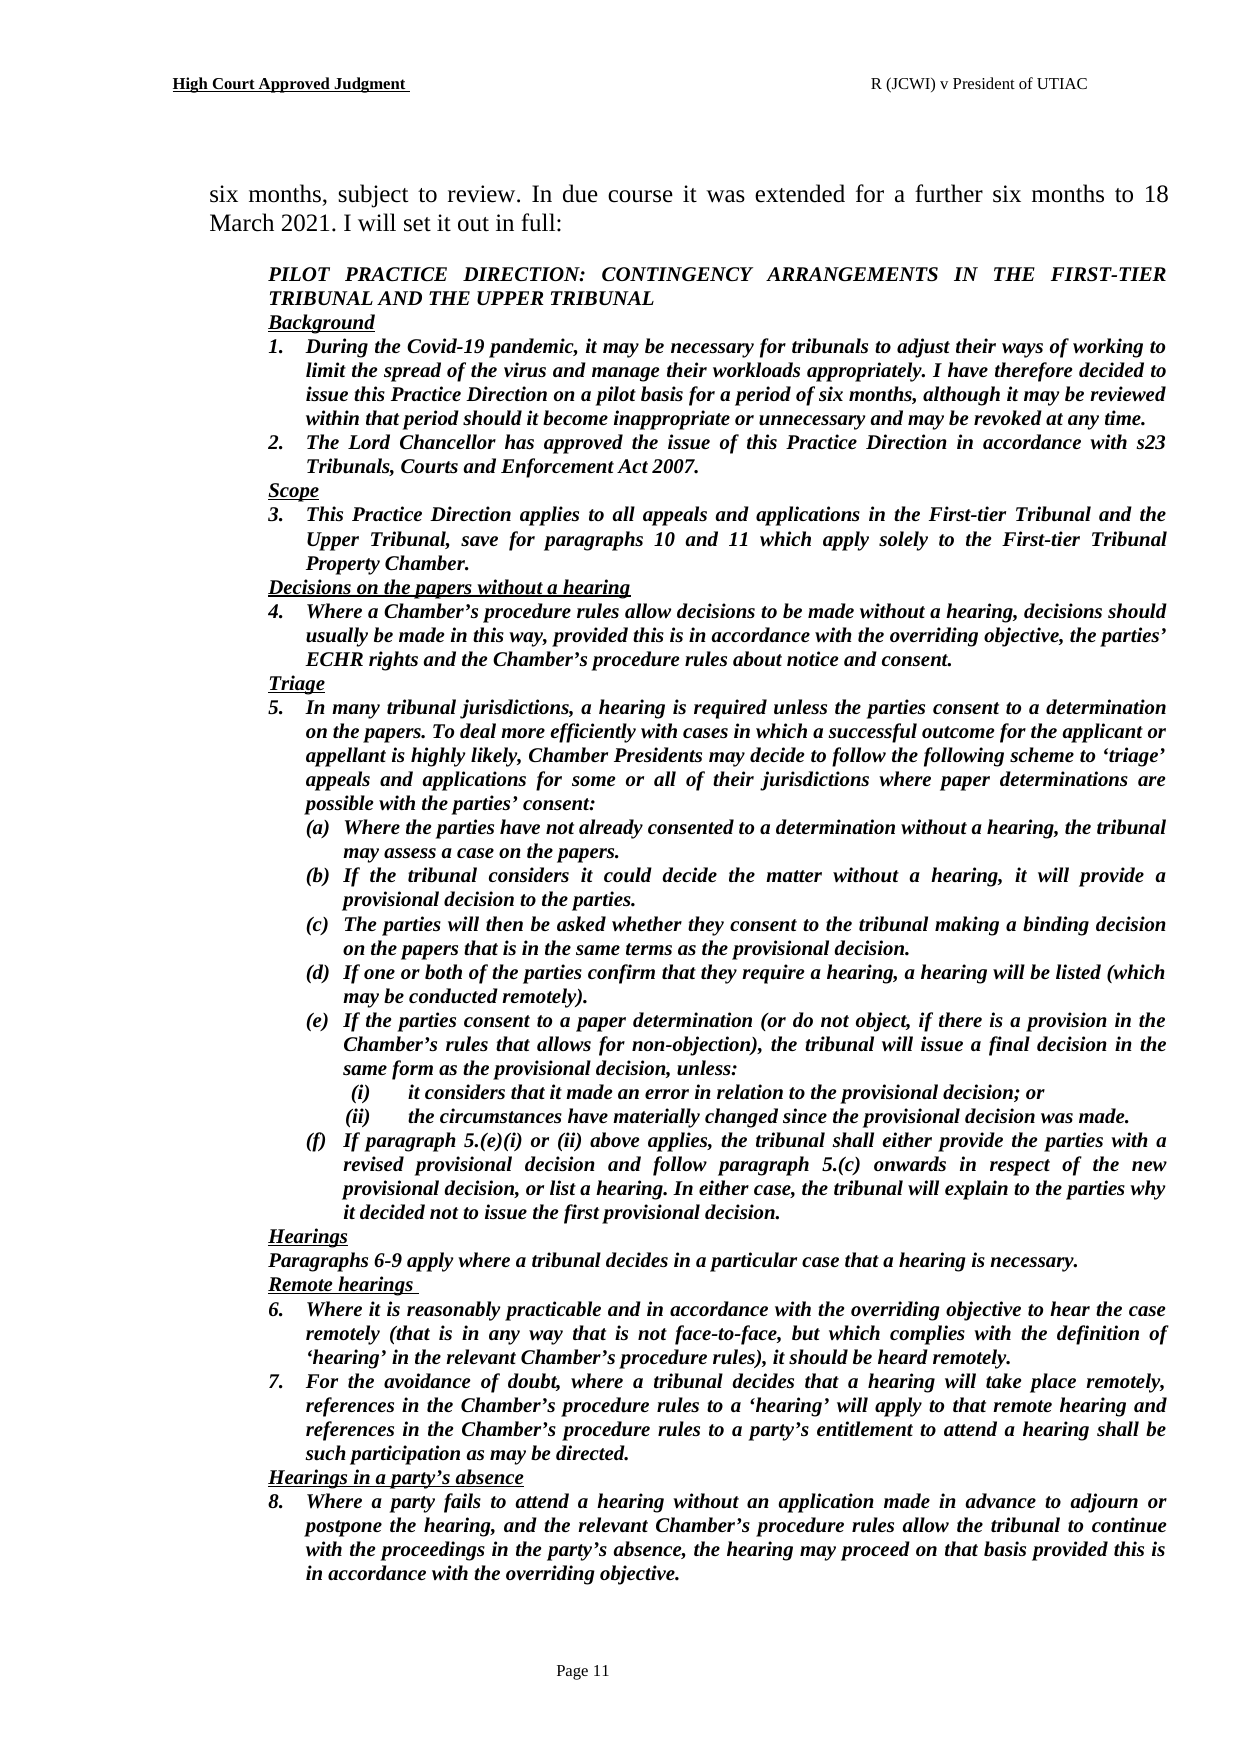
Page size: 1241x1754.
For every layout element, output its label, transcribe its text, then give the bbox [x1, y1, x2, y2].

list it considers that it made an error in relation to the provisional decision; or [370, 1080, 1170, 1104]
list Where a Chamber’s procedure rules allow decisions to be made without a hearing, decisions should usually be made in this way, provided this is in accordance with the overriding objective, the parties’ ECHR rights and the Chamber’s procedure rules about notice and consent. [268, 599, 1170, 671]
list Hearings in a party’s absence [268, 1465, 1170, 1489]
list If one or both of the parties confirm that they require a hearing, a hearing will be listed (which may be conducted remotely). [306, 959, 1170, 1008]
list the circumstances have materially changed since the provisional decision was made. [370, 1104, 1170, 1128]
list The Lord Chancellor has approved the issue of this Practice Direction in accordance with s23 Tribunals, Courts and Enforcement Act 2007. [268, 430, 1170, 478]
list Paragraphs 6-9 apply where a tribunal decides in a particular case that a hearing is necessary. [268, 1248, 1170, 1272]
list If the parties consent to a paper determination (or do not object, if there is a provision in the Chamber’s rules that allows for non-objection), the tribunal will issue a final decision in the same form as the provisional decision, unless: [306, 1008, 1170, 1080]
list In many tribunal jurisdictions, a hearing is required unless the parties consent to a determination on the papers. To deal more efficiently with cases in which a successful outcome for the applicant or appellant is highly likely, Chamber Presidents may decide to follow the following scheme to ‘triage’ appeals and applications for some or all of their jurisdictions where paper determinations are possible with the parties’ consent: [268, 695, 1170, 815]
list Triage [268, 671, 1170, 695]
list Remote hearings [268, 1272, 1170, 1296]
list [150, 179, 1170, 237]
list Where it is reasonably practicable and in accordance with the overriding objective to hear the case remotely (that is in any way that is not face-to-face, but which complies with the definition of ‘hearing’ in the relevant Chamber’s procedure rules), it should be heard remotely. [268, 1296, 1170, 1369]
list During the Covid-19 pandemic, it may be necessary for tribunals to adjust their ways of working to limit the spread of the virus and manage their workloads appropriately. I have therefore decided to issue this Practice Direction on a pilot basis for a period of six months, although it may be reviewed within that period should it become inappropriate or unnecessary and may be revoked at any time. [268, 334, 1170, 430]
list Where a party fails to attend a hearing without an application made in advance to adjourn or postpone the hearing, and the relevant Chamber’s procedure rules allow the tribunal to continue with the proceedings in the party’s absence, the hearing may proceed on that basis provided this is in accordance with the overriding objective. [268, 1489, 1170, 1585]
list PILOT PRACTICE DIRECTION: CONTINGENCY ARRANGEMENTS IN THE FIRST-TIER TRIBUNAL AND THE UPPER TRIBUNAL [268, 262, 1170, 310]
list Decisions on the papers without a hearing [268, 574, 1170, 599]
list Background [268, 310, 1170, 334]
list This Practice Direction applies to all appeals and applications in the First-tier Tribunal and the Upper Tribunal, save for paragraphs 10 and 11 which apply solely to the First-tier Tribunal Property Chamber. [268, 502, 1170, 574]
list If the tribunal considers it could decide the matter without a hearing, it will provide a provisional decision to the parties. [306, 863, 1170, 911]
list Hearings [268, 1224, 1170, 1248]
list Where the parties have not already consented to a determination without a hearing, the tribunal may assess a case on the papers. [306, 815, 1170, 863]
list If paragraph 5.(e)(i) or (ii) above applies, the tribunal shall either provide the parties with a revised provisional decision and follow paragraph 5.(c) onwards in respect of the new provisional decision, or list a hearing. In either case, the tribunal will explain to the parties why it decided not to issue the first provisional decision. [306, 1128, 1170, 1224]
list The parties will then be asked whether they consent to the tribunal making a binding decision on the papers that is in the same terms as the provisional decision. [306, 911, 1170, 959]
list Scope [268, 478, 1170, 502]
list For the avoidance of doubt, where a tribunal decides that a hearing will take place remotely, references in the Chamber’s procedure rules to a ‘hearing’ will apply to that remote hearing and references in the Chamber’s procedure rules to a party’s entitlement to attend a hearing shall be such participation as may be directed. [268, 1369, 1170, 1465]
